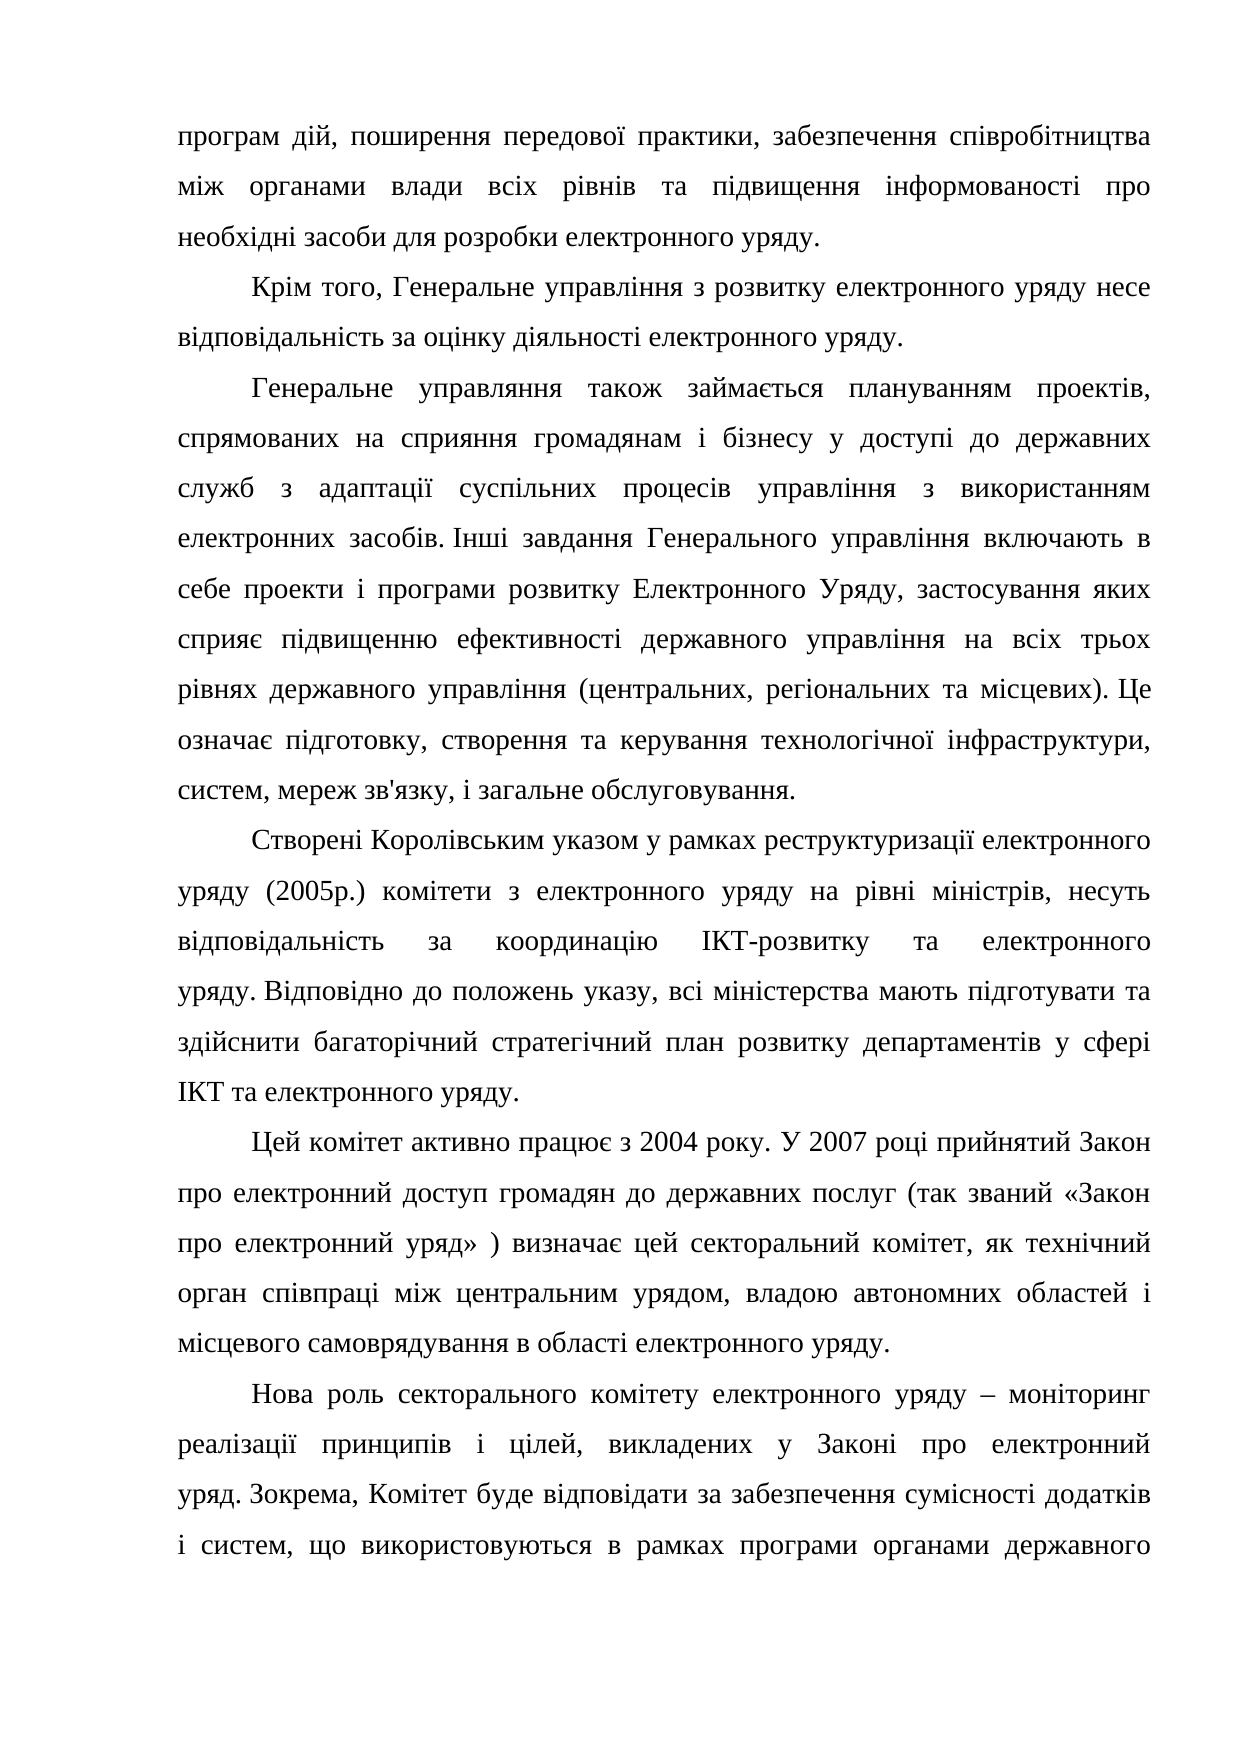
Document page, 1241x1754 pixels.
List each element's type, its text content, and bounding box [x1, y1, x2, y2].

text Крім того, Генеральне управління з розвитку електронного уряду несе відповідальність за оцінку діяльності електронного уряду. [177, 269, 1152, 353]
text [177, 1376, 1152, 1560]
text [177, 118, 1152, 252]
text Цей комітет активно працює з 2004 року. У 2007 році прийнятий Закон про електронний доступ громадян до державних послуг (так званий «Закон про електронний уряд» ) визначає цей секторальний комітет, як технічний орган співпраці між центральним урядом, владою автономних областей і місцевого самоврядування в області електронного уряду. [177, 1124, 1152, 1359]
text Генеральне управляння також займається плануванням проектів, спрямованих на сприяння громадянам і бізнесу у доступі до державних служб з адаптації суспільних процесів управління з використанням електронних засобів. Інші завдання Генерального управління включають в себе проекти і програми розвитку Електронного Уряду, застосування яких сприяє підвищенню ефективності державного управління на всіх трьох рівнях державного управління (центральних, регіональних та місцевих). Це означає підготовку, створення та керування технологічної інфраструктури, систем, мереж зв'язку, і загальне обслуговування. [177, 370, 1152, 806]
text Створені Королівським указом у рамках реструктуризації електронного уряду (2005р.) комітети з електронного уряду на рівні міністрів, несуть відповідальність за координацію ІКТ-розвитку та електронного уряду. Відповідно до положень указу, всі міністерства мають підготувати та здійснити багаторічний стратегічний план розвитку департаментів у сфері ІКТ та електронного уряду. [177, 822, 1152, 1108]
